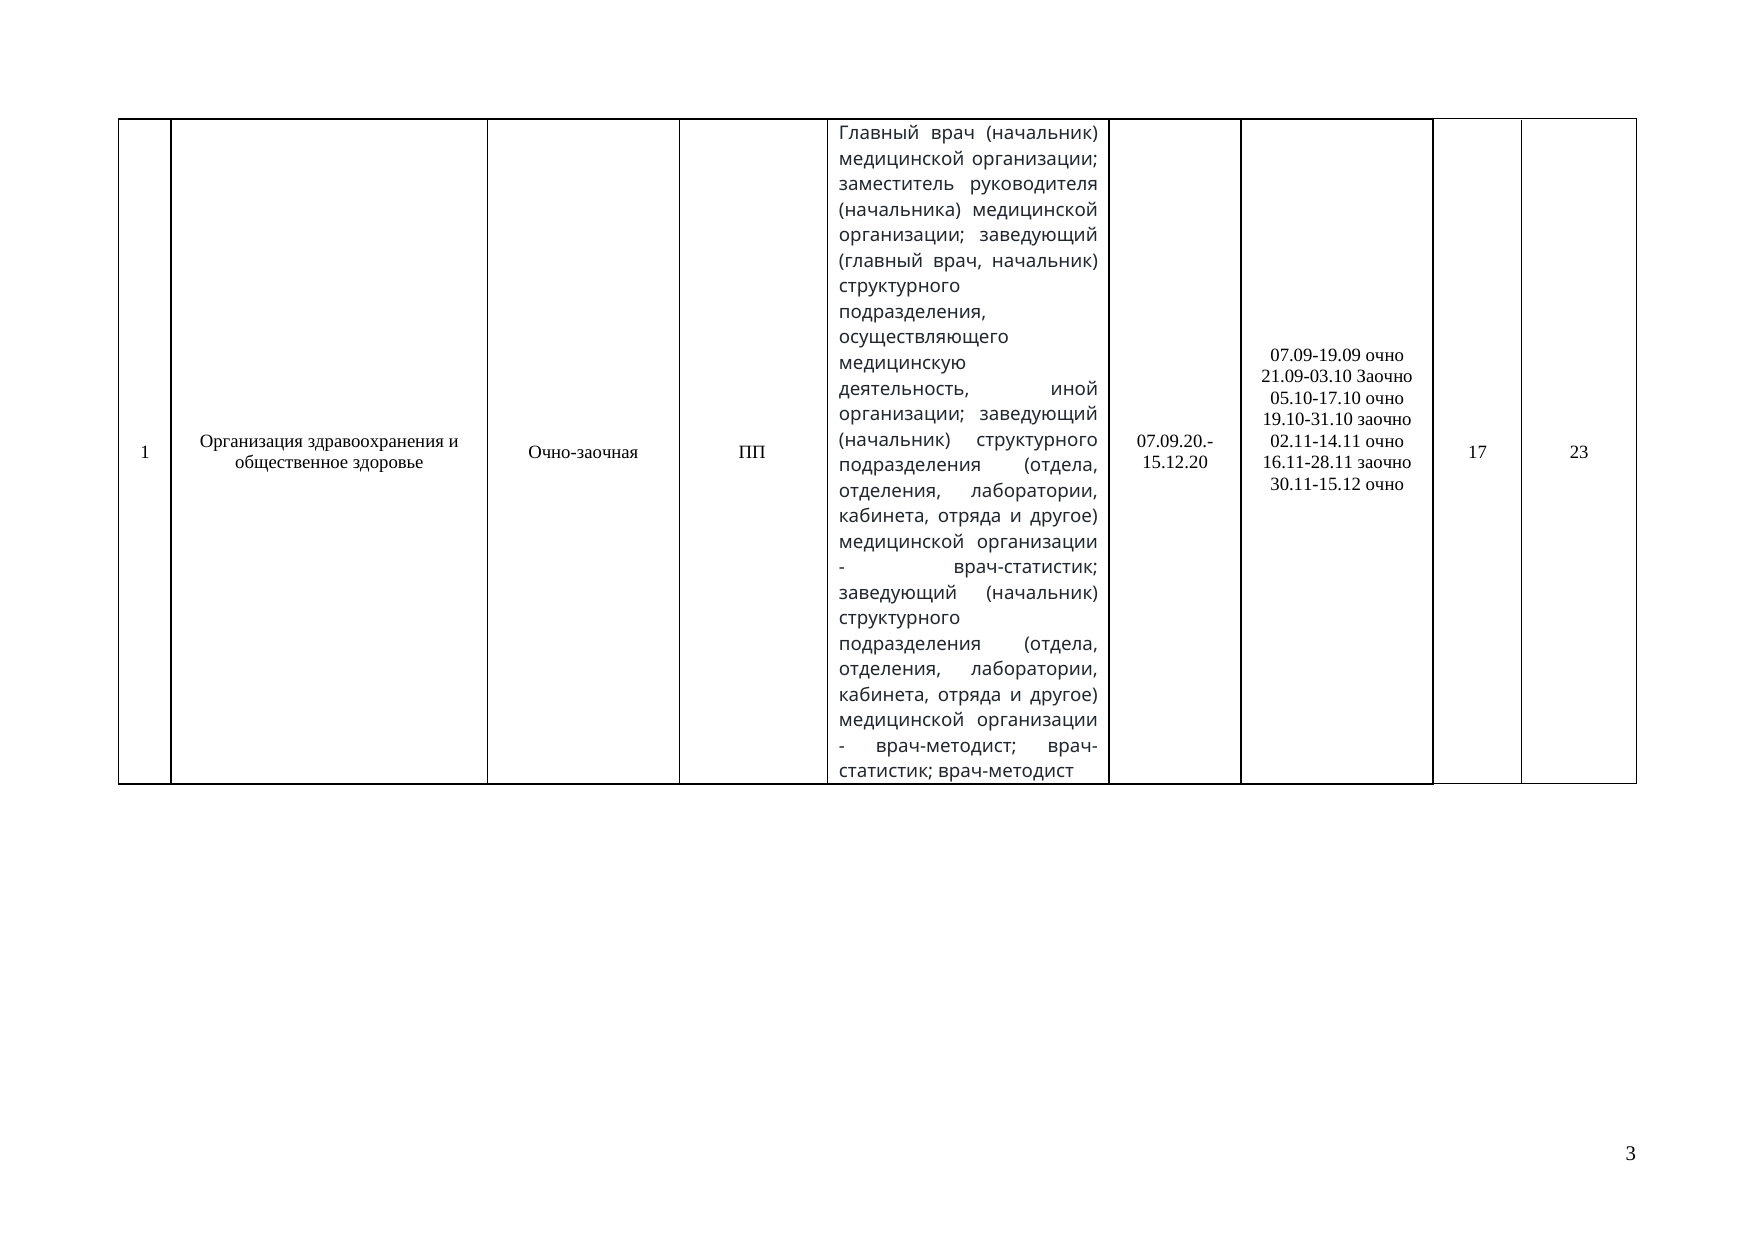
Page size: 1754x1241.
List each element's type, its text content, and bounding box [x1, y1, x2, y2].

table_cell Очно-заочная [488, 120, 679, 783]
table_cell 07.09.20.-15.12.20 [1110, 120, 1240, 783]
table_cell ПП [680, 120, 827, 783]
table_cell 1 [119, 120, 170, 783]
table_cell 07.09-19.09 очно 21.09-03.10 Заочно 05.10-17.10 очно 19.10-31.10 заочно 02.11-14.11 очно 16.11-28.11 заочно 30.11-15.12 очно [1242, 120, 1432, 783]
table_cell 23 [1522, 119, 1636, 783]
table_cell Организация здравоохранения и общественное здоровье [172, 120, 487, 783]
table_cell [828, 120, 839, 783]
table_cell 17 [1434, 119, 1521, 783]
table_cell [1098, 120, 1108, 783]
